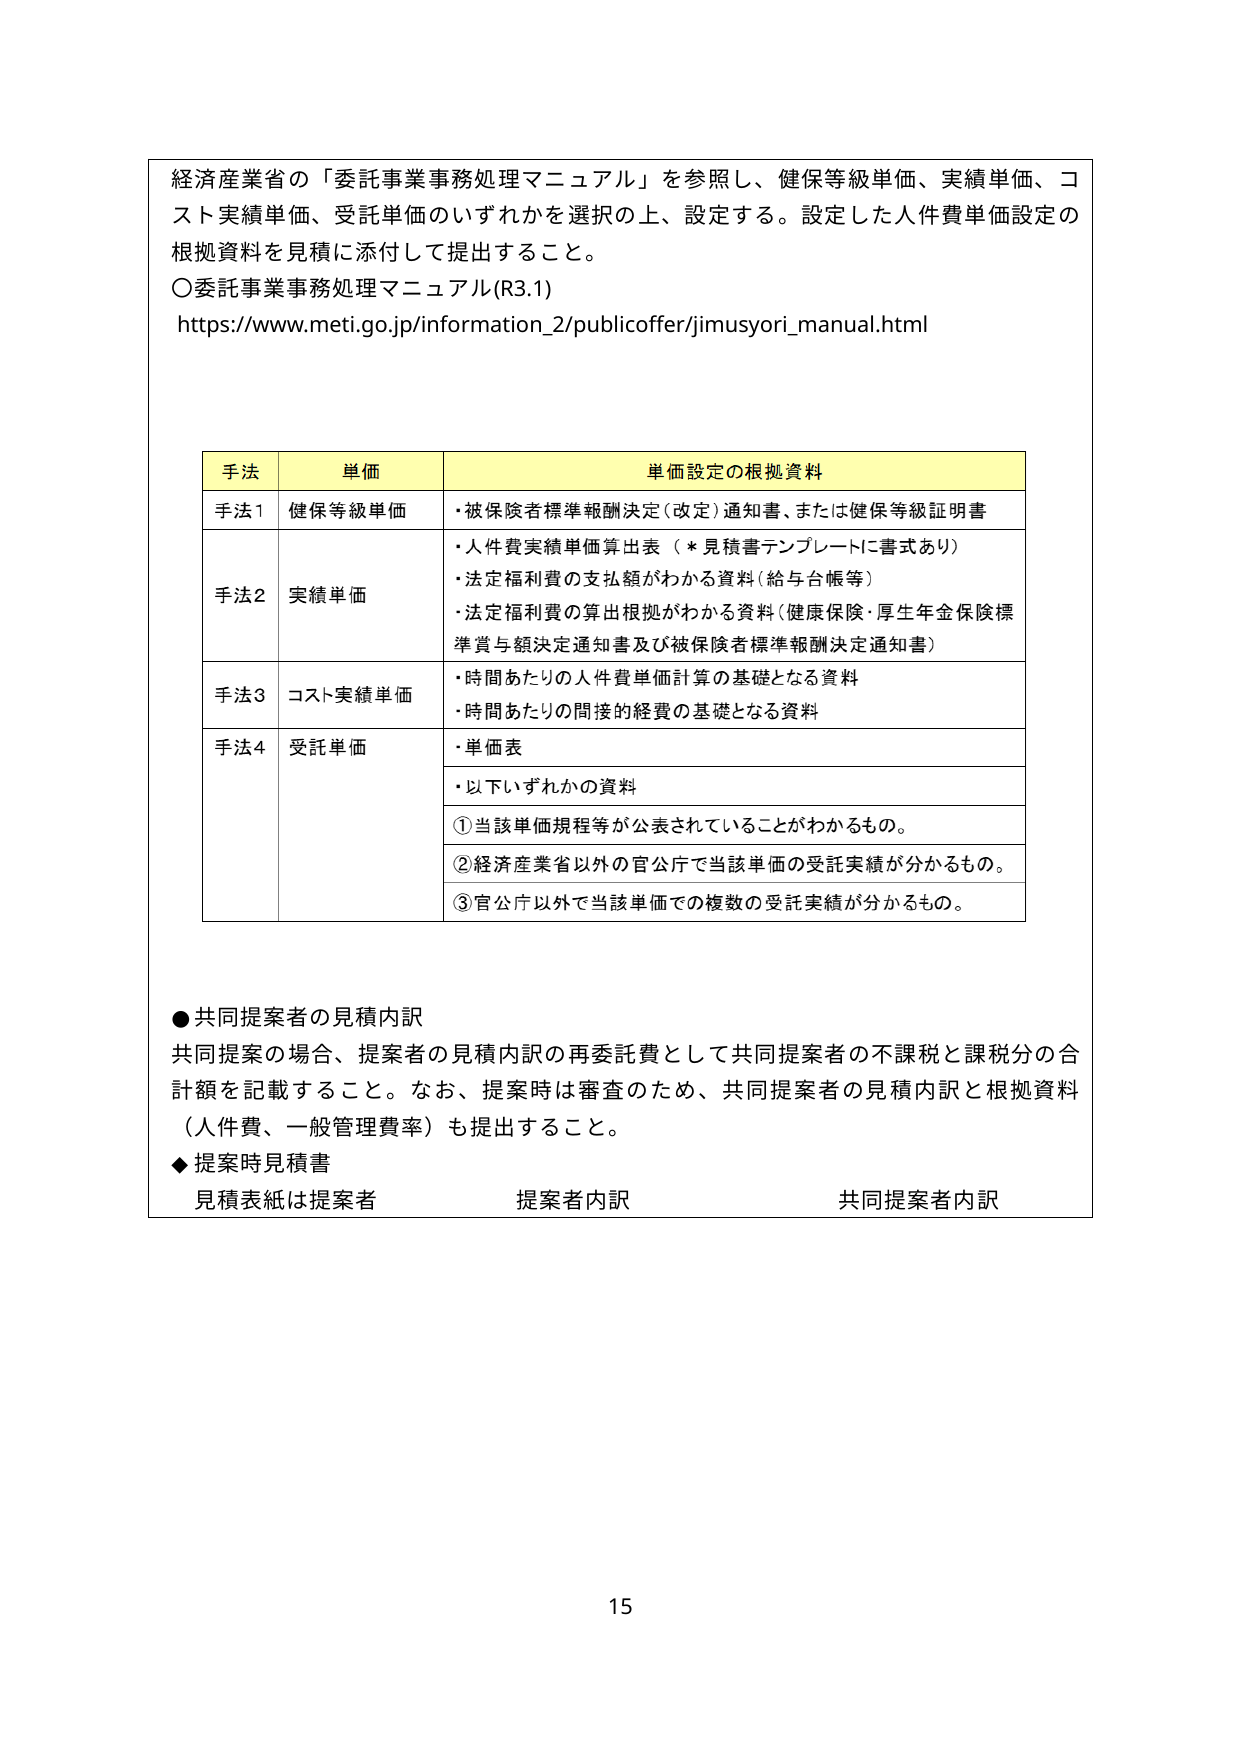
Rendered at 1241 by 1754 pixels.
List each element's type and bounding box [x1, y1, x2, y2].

table_cell [149, 160, 1092, 1217]
picture [188, 451, 1052, 955]
